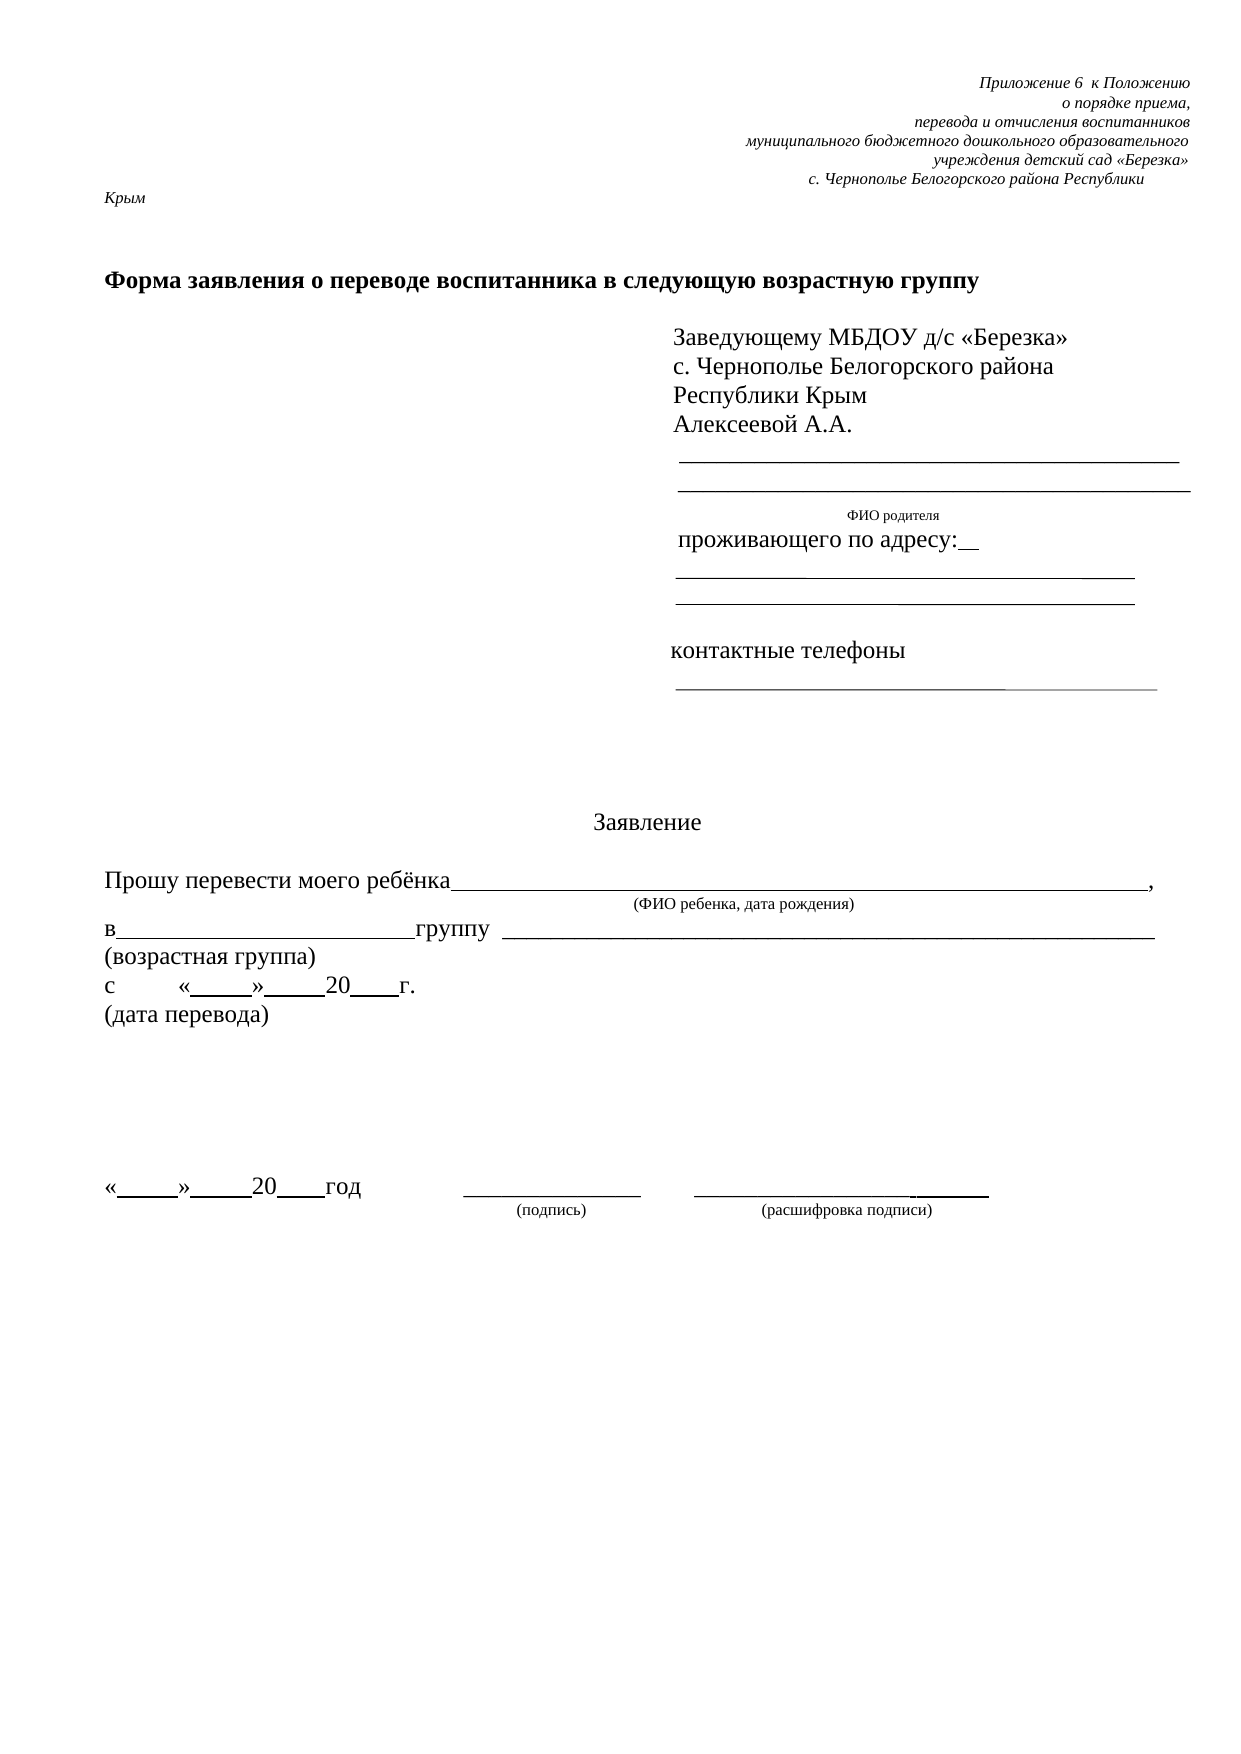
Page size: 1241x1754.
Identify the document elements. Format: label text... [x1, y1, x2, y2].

text муниципального бюджетного дошкольного образовательного [104, 131, 1190, 150]
text Приложение 6 к Положению [104, 73, 1190, 92]
text с « » 20 г. [104, 970, 1190, 999]
text перевода и отчисления воспитанников [104, 112, 1190, 131]
text Заявление [104, 807, 1190, 836]
text Прошу перевести моего ребёнка , [104, 865, 1190, 893]
text Заведующему МБДОУ д/с «Березка» [104, 322, 1190, 351]
text Алексеевой А.А. [104, 409, 1190, 437]
text контактные телефоны [104, 635, 1190, 664]
text « » 20 год ______________ _________________ [104, 1171, 1190, 1200]
text (возрастная группа) [104, 941, 1190, 970]
text учреждения детский сад «Березка» [104, 150, 1190, 169]
text (дата перевода) [104, 999, 1190, 1028]
text в группу ______________________________________________________ [104, 913, 1190, 941]
text _________________________________________ [104, 466, 1190, 495]
text с. Чернополье Белогорского района [104, 351, 1190, 380]
text (ФИО ребенка, дата рождения) [104, 893, 1190, 913]
text (подпись) (расшифровка подписи) [104, 1200, 1190, 1219]
text ФИО родителя [104, 495, 1190, 524]
text о порядке приема, [104, 92, 1190, 112]
text ________________________________________ [104, 437, 1190, 466]
text Республики Крым [104, 380, 1190, 409]
text с. Чернополье Белогорского района Республики Крым [104, 169, 1190, 207]
text проживающего по адресу: [104, 524, 1190, 552]
text Форма заявления о переводе воспитанника в следующую возрастную группу [104, 265, 1190, 294]
